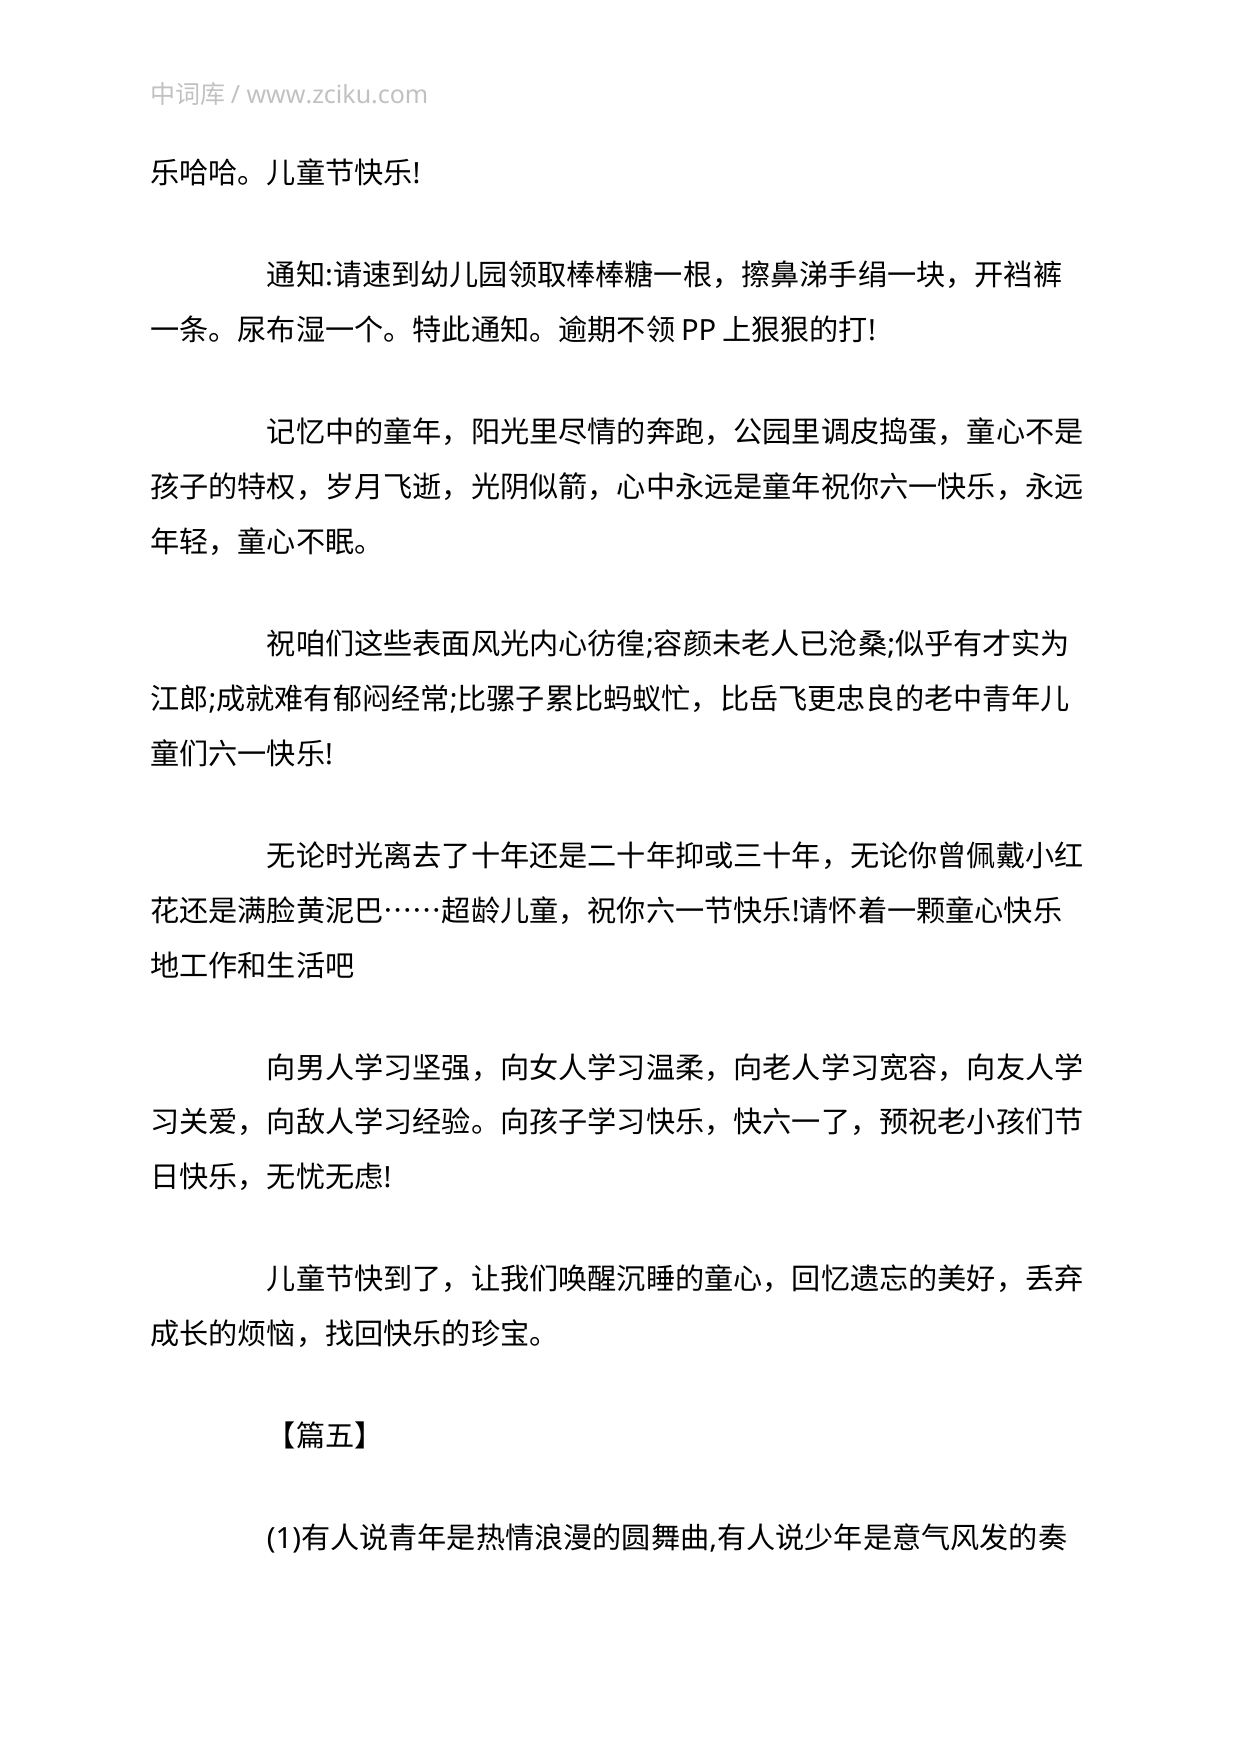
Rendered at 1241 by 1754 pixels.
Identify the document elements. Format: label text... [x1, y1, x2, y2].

text 记忆中的童年，阳光里尽情的奔跑，公园里调皮捣蛋，童心不是孩子的特权，岁月飞逝，光阴似箭，心中永远是童年祝你六一快乐，永远年轻，童心不眠。 [150, 409, 1090, 561]
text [150, 150, 1090, 192]
text 儿童节快到了，让我们唤醒沉睡的童心，回忆遗忘的美好，丢弃成长的烦恼，找回快乐的珍宝。 [150, 1256, 1090, 1353]
text 祝咱们这些表面风光内心彷徨;容颜未老人已沧桑;似乎有才实为江郎;成就难有郁闷经常;比骡子累比蚂蚁忙，比岳飞更忠良的老中青年儿童们六一快乐! [150, 621, 1090, 773]
text 【篇五】 [150, 1413, 1090, 1455]
text 向男人学习坚强，向女人学习温柔，向老人学习宽容，向友人学习关爱，向敌人学习经验。向孩子学习快乐，快六一了，预祝老小孩们节日快乐，无忧无虑! [150, 1044, 1090, 1196]
text 通知:请速到幼儿园领取棒棒糖一根，擦鼻涕手绢一块，开裆裤一条。尿布湿一个。特此通知。逾期不领PP上狠狠的打! [150, 252, 1090, 349]
text 无论时光离去了十年还是二十年抑或三十年，无论你曾佩戴小红花还是满脸黄泥巴……超龄儿童，祝你六一节快乐!请怀着一颗童心快乐地工作和生活吧 [150, 832, 1090, 985]
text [150, 1514, 1090, 1557]
